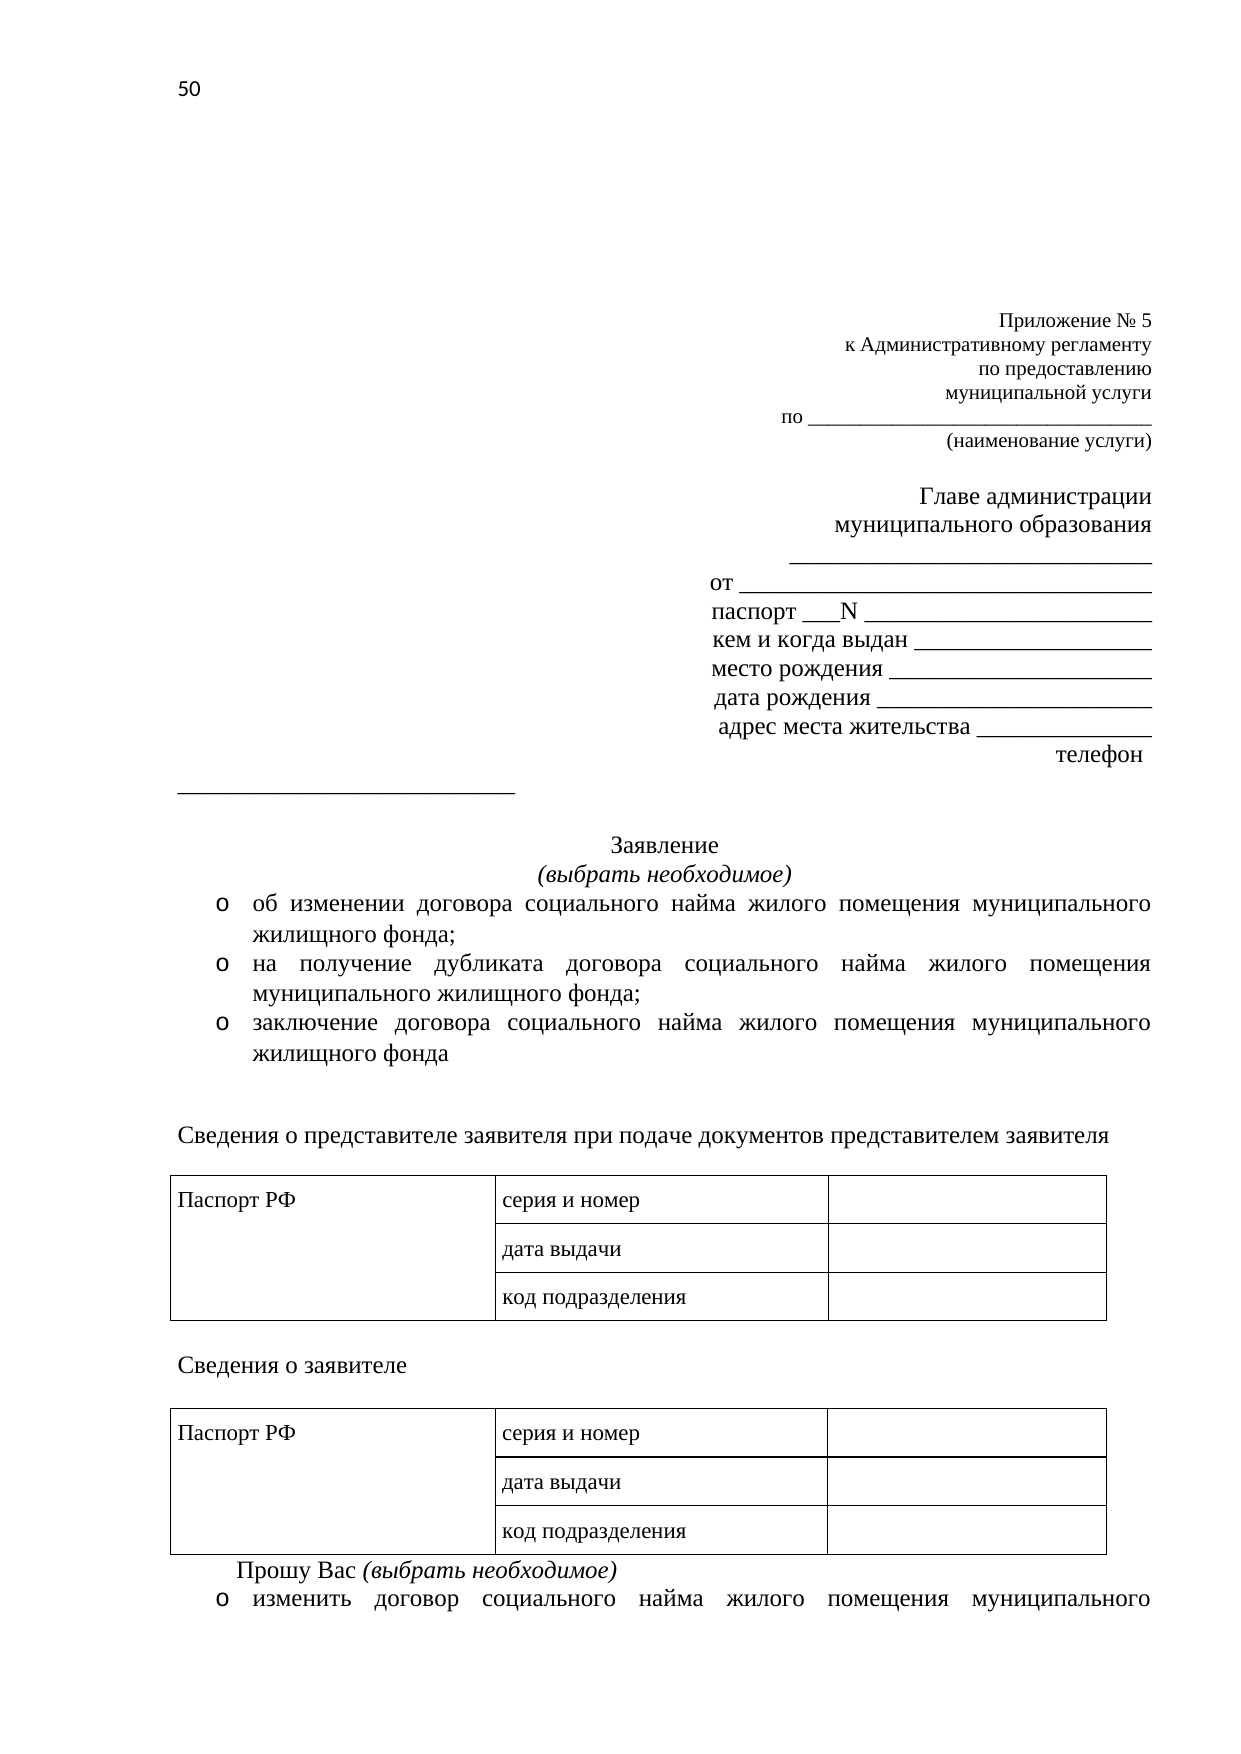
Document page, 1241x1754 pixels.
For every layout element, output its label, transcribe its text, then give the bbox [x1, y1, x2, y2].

table_cell дата выдачи [496, 1224, 828, 1272]
text _____________________________ [177, 538, 1152, 567]
table_cell дата выдачи [496, 1458, 827, 1505]
table_cell код подразделения [496, 1273, 828, 1320]
text Прошу Вас (выбрать необходимое) [177, 1555, 1152, 1583]
text по предоставлению муниципальной услуги [177, 356, 1152, 404]
text Главе администрации [177, 481, 1152, 509]
text адрес места жительства ______________ [177, 711, 1152, 739]
list на получение дубликата договора социального найма жилого помещения муниципального жилищного фонда; [215, 948, 1152, 1007]
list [215, 1583, 1152, 1614]
text Сведения о представителе заявителя при подаче документов представителем заявителя [177, 1121, 1152, 1149]
text телефон ___________________________ [177, 739, 1152, 797]
table_header Паспорт РФ [171, 1176, 495, 1320]
table_header серия и номер [496, 1176, 828, 1223]
text паспорт ___N _______________________ [177, 596, 1152, 624]
table_header [829, 1176, 1106, 1223]
list об изменении договора социального найма жилого помещения муниципального жилищного фонда; [215, 888, 1152, 948]
table_cell [828, 1458, 1106, 1505]
text от _________________________________ [177, 567, 1152, 596]
text по _________________________________ [177, 404, 1152, 428]
text Сведения о заявителе [177, 1350, 1152, 1379]
table_cell [829, 1224, 1106, 1272]
text дата рождения ______________________ [177, 682, 1152, 711]
list заключение договора социального найма жилого помещения муниципального жилищного фонда [215, 1007, 1152, 1067]
text место рождения _____________________ [177, 653, 1152, 682]
text к Административному регламенту [177, 332, 1152, 356]
text Заявление [177, 831, 1152, 859]
table_header [828, 1409, 1106, 1456]
table_header Паспорт РФ [171, 1409, 495, 1554]
table_cell код подразделения [496, 1506, 827, 1554]
text (наименование услуги) [177, 428, 1152, 452]
table_cell [828, 1506, 1106, 1554]
text кем и когда выдан ___________________ [177, 624, 1152, 653]
table_header серия и номер [496, 1409, 827, 1456]
text муниципального образования [177, 509, 1152, 538]
text Приложение № 5 [177, 308, 1152, 332]
table_cell [829, 1273, 1106, 1320]
text (выбрать необходимое) [177, 859, 1152, 888]
